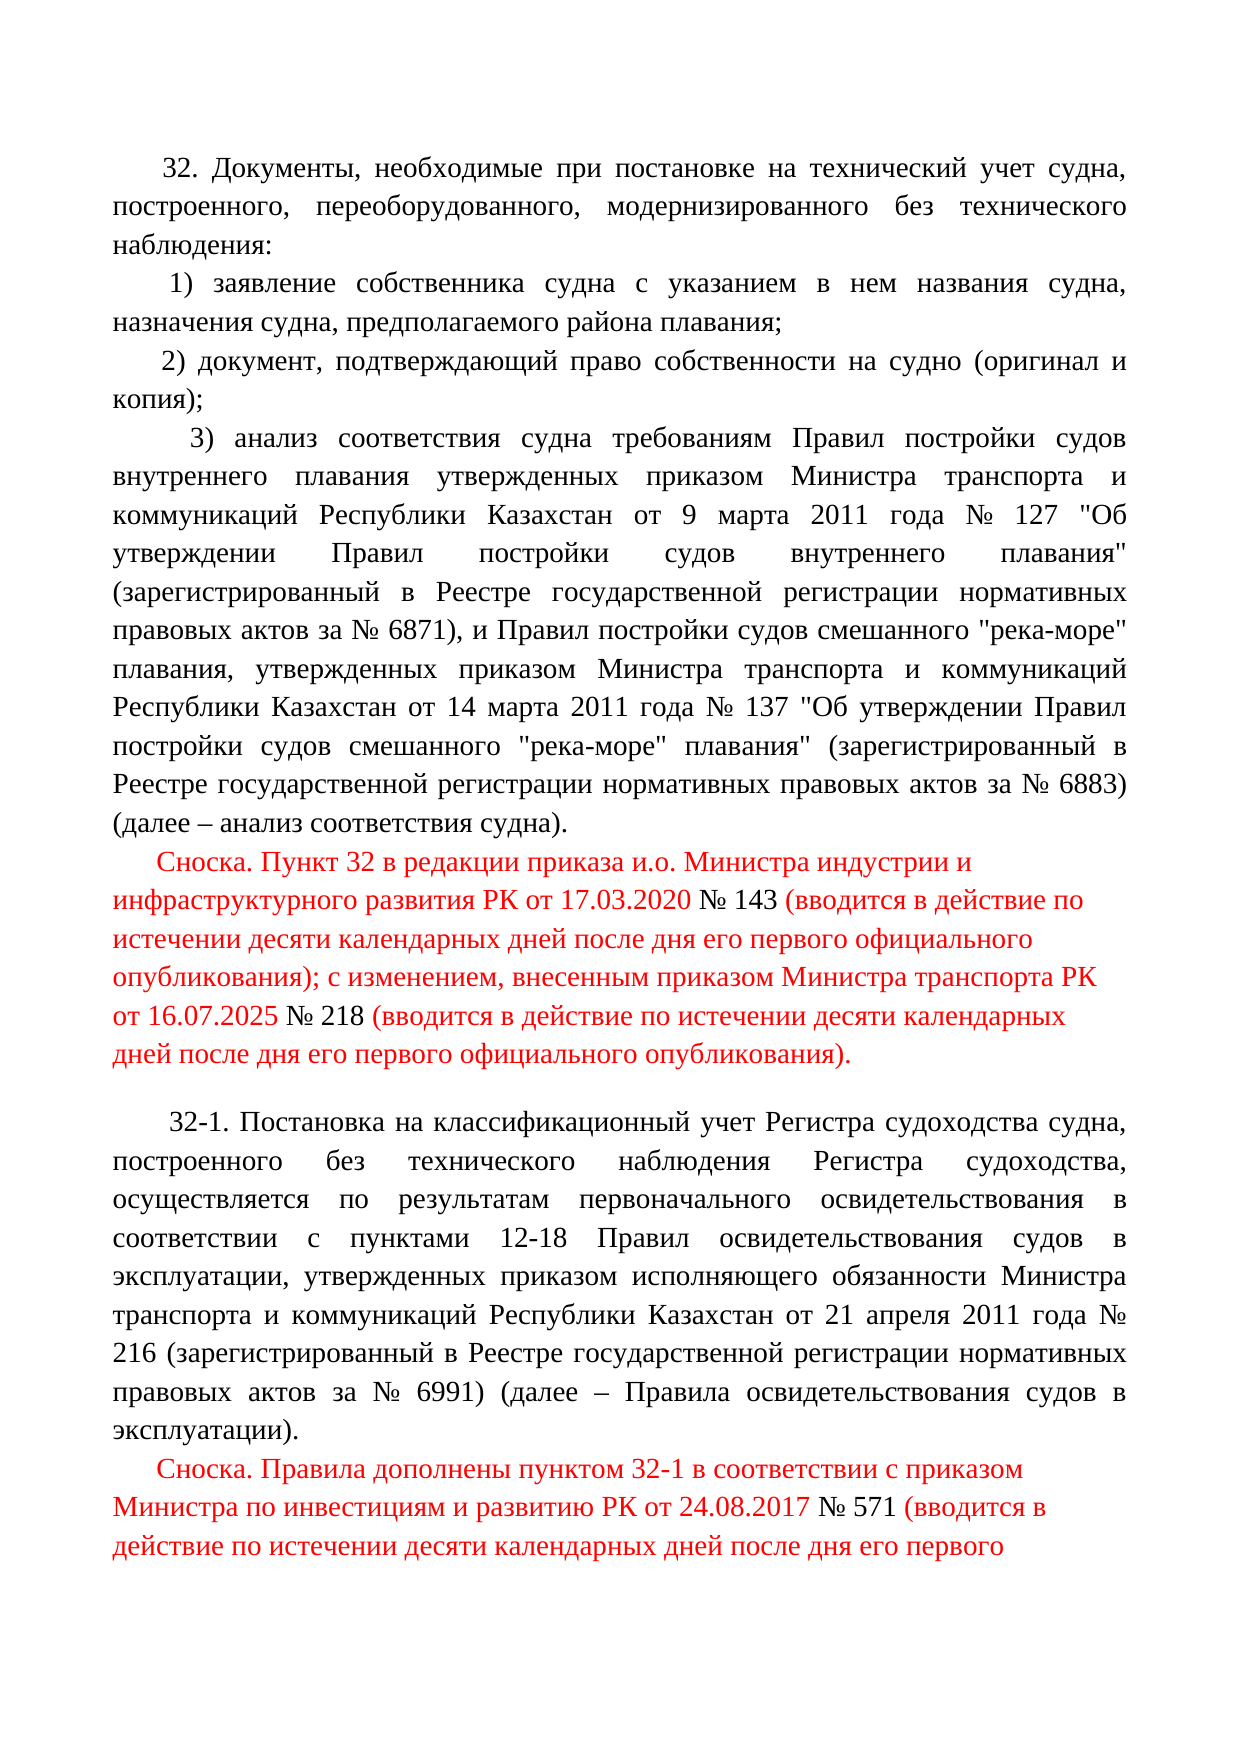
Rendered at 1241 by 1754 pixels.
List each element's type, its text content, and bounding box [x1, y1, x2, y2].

text 32. Документы, необходимые при постановке на технический учет судна, построенного, переоборудованного, модернизированного без технического наблюдения: [112, 150, 1128, 261]
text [112, 1451, 1128, 1562]
text 32-1. Постановка на классификационный учет Регистра судоходства судна, построенного без технического наблюдения Регистра судоходства, осуществляется по результатам первоначального освидетельствования в соответствии с пунктами 12-18 Правил освидетельствования судов в эксплуатации, утвержденных приказом исполняющего обязанности Министра транспорта и коммуникаций Республики Казахстан от 21 апреля 2011 года № 216 (зарегистрированный в Реестре государственной регистрации нормативных правовых актов за № 6991) (далее – Правила освидетельствования судов в эксплуатации). [112, 1104, 1128, 1446]
text 1) заявление собственника судна с указанием в нем названия судна, назначения судна, предполагаемого района плавания; [112, 266, 1128, 338]
text Сноска. Пункт 32 в редакции приказа и.о. Министра индустрии и инфраструктурного развития РК от 17.03.2020 № 143 (вводится в действие по истечении десяти календарных дней после дня его первого официального опубликования); с изменением, внесенным приказом Министра транспорта РК от 16.07.2025 № 218 (вводится в действие по истечении десяти календарных дней после дня его первого официального опубликования). [112, 844, 1128, 1100]
text 3) анализ соответствия судна требованиям Правил постройки судов внутреннего плавания утвержденных приказом Министра транспорта и коммуникаций Республики Казахстан от 9 марта 2011 года № 127 "Об утверждении Правил постройки судов внутреннего плавания" (зарегистрированный в Реестре государственной регистрации нормативных правовых актов за № 6871), и Правил постройки судов смешанного "река-море" плавания, утвержденных приказом Министра транспорта и коммуникаций Республики Казахстан от 14 марта 2011 года № 137 "Об утверждении Правил постройки судов смешанного "река-море" плавания" (зарегистрированный в Реестре государственной регистрации нормативных правовых актов за № 6883) (далее – анализ соответствия судна). [112, 420, 1128, 839]
text 2) документ, подтверждающий право собственности на судно (оригинал и копия); [112, 343, 1128, 415]
